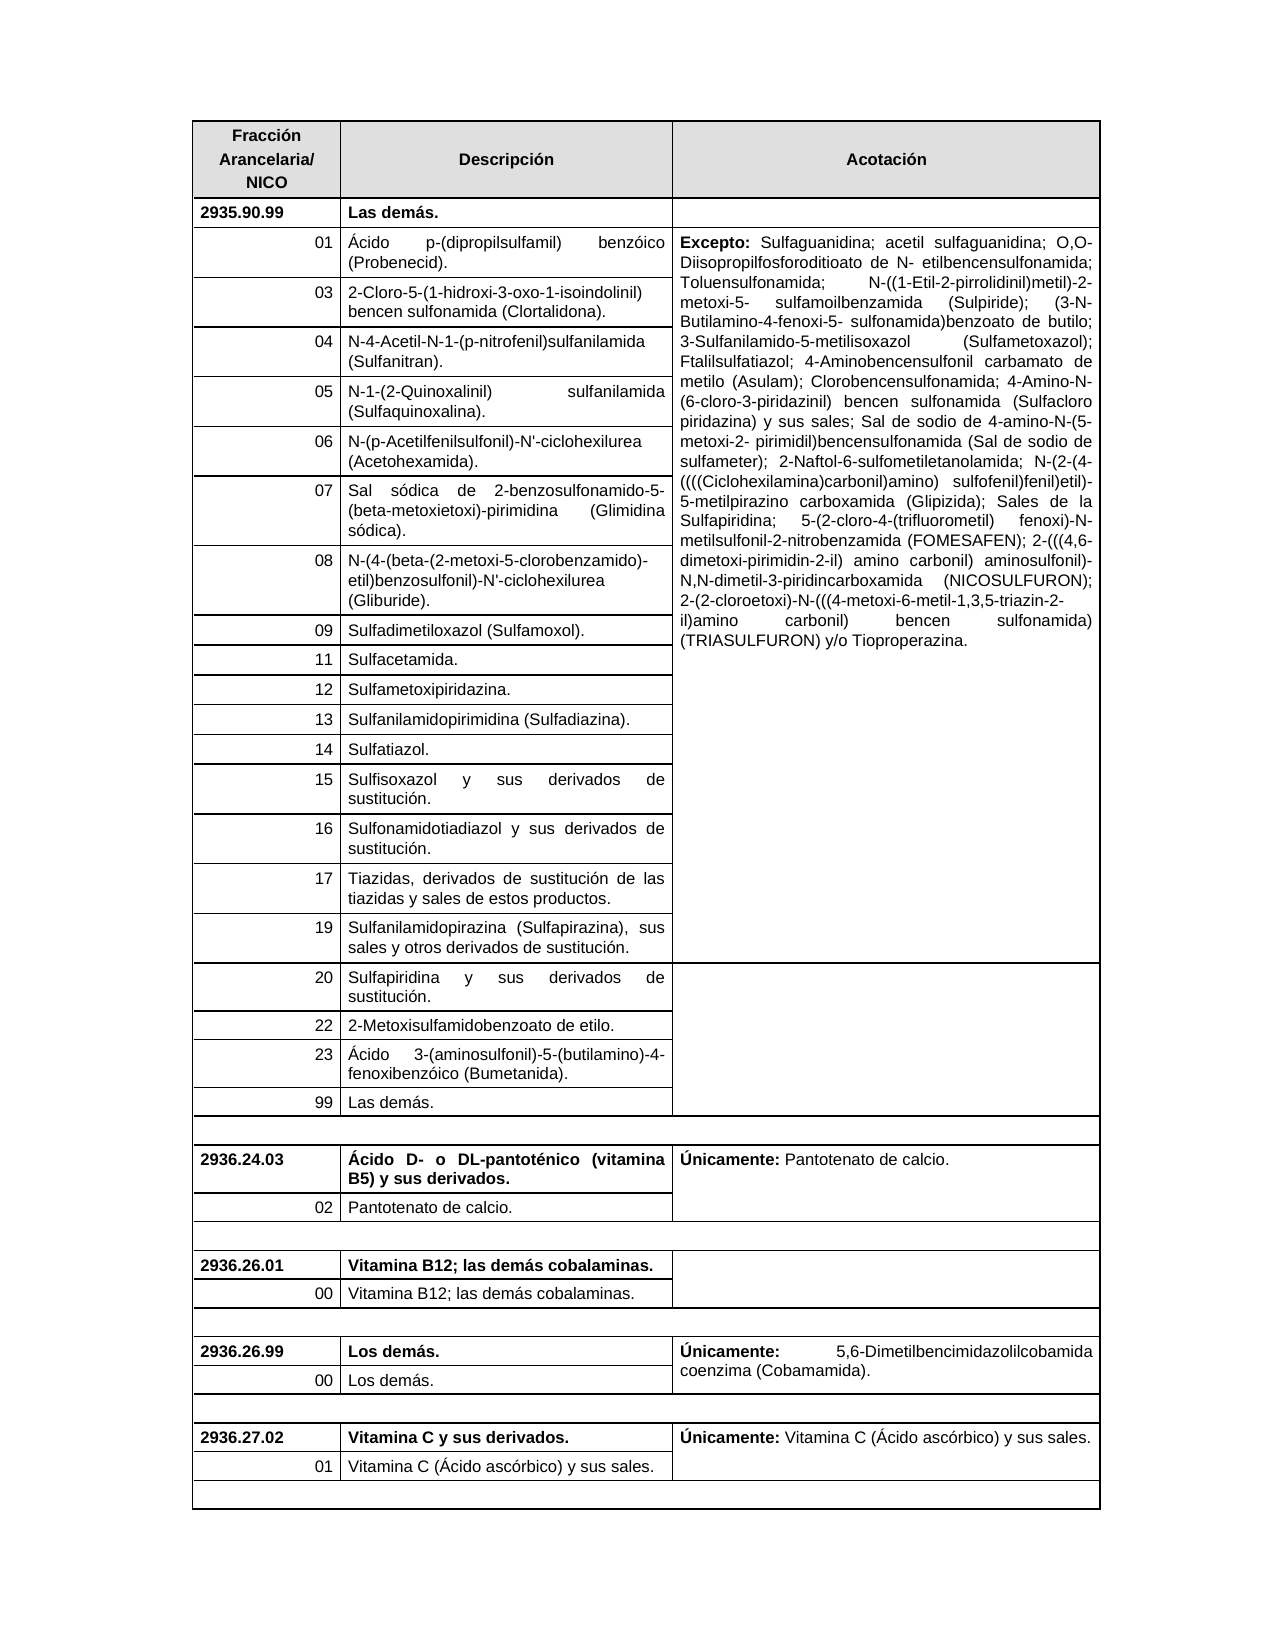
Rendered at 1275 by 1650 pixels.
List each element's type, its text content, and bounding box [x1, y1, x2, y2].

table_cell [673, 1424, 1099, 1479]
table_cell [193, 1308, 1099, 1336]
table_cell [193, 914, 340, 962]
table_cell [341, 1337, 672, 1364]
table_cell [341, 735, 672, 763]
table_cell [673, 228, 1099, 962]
table_header Acotación [673, 122, 1099, 197]
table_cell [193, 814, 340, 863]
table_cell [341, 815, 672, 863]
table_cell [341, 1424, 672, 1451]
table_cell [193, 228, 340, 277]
table_header Descripción [341, 122, 672, 197]
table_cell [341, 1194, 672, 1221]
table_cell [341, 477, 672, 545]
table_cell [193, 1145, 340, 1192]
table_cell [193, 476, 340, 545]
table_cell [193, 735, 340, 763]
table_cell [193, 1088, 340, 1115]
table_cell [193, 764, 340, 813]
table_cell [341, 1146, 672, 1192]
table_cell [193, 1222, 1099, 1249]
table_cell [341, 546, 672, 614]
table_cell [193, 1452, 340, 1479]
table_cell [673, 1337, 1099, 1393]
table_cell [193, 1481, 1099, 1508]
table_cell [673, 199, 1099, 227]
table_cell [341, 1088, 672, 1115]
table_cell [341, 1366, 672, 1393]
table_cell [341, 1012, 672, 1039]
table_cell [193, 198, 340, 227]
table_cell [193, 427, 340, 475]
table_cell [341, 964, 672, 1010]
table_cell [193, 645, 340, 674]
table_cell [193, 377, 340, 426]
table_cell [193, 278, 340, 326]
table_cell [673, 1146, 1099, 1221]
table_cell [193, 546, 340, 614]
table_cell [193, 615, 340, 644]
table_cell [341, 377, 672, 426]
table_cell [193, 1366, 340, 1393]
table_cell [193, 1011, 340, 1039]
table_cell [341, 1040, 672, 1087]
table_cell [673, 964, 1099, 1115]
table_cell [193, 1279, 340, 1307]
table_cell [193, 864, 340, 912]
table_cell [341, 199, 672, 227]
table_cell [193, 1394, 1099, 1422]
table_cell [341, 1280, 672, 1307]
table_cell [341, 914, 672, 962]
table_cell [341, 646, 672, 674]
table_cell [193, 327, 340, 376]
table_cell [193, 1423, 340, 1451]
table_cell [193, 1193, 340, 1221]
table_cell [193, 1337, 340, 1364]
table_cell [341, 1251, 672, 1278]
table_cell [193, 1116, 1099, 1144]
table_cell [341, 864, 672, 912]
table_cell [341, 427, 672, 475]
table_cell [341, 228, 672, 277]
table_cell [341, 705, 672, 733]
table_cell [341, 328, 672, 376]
table_header Fracción Arancelaria/ NICO [193, 122, 340, 197]
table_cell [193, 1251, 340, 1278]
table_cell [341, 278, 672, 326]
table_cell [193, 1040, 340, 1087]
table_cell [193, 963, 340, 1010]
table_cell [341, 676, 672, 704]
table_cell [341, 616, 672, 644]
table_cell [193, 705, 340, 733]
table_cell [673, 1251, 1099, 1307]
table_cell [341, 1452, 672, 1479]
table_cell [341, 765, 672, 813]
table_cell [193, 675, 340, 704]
